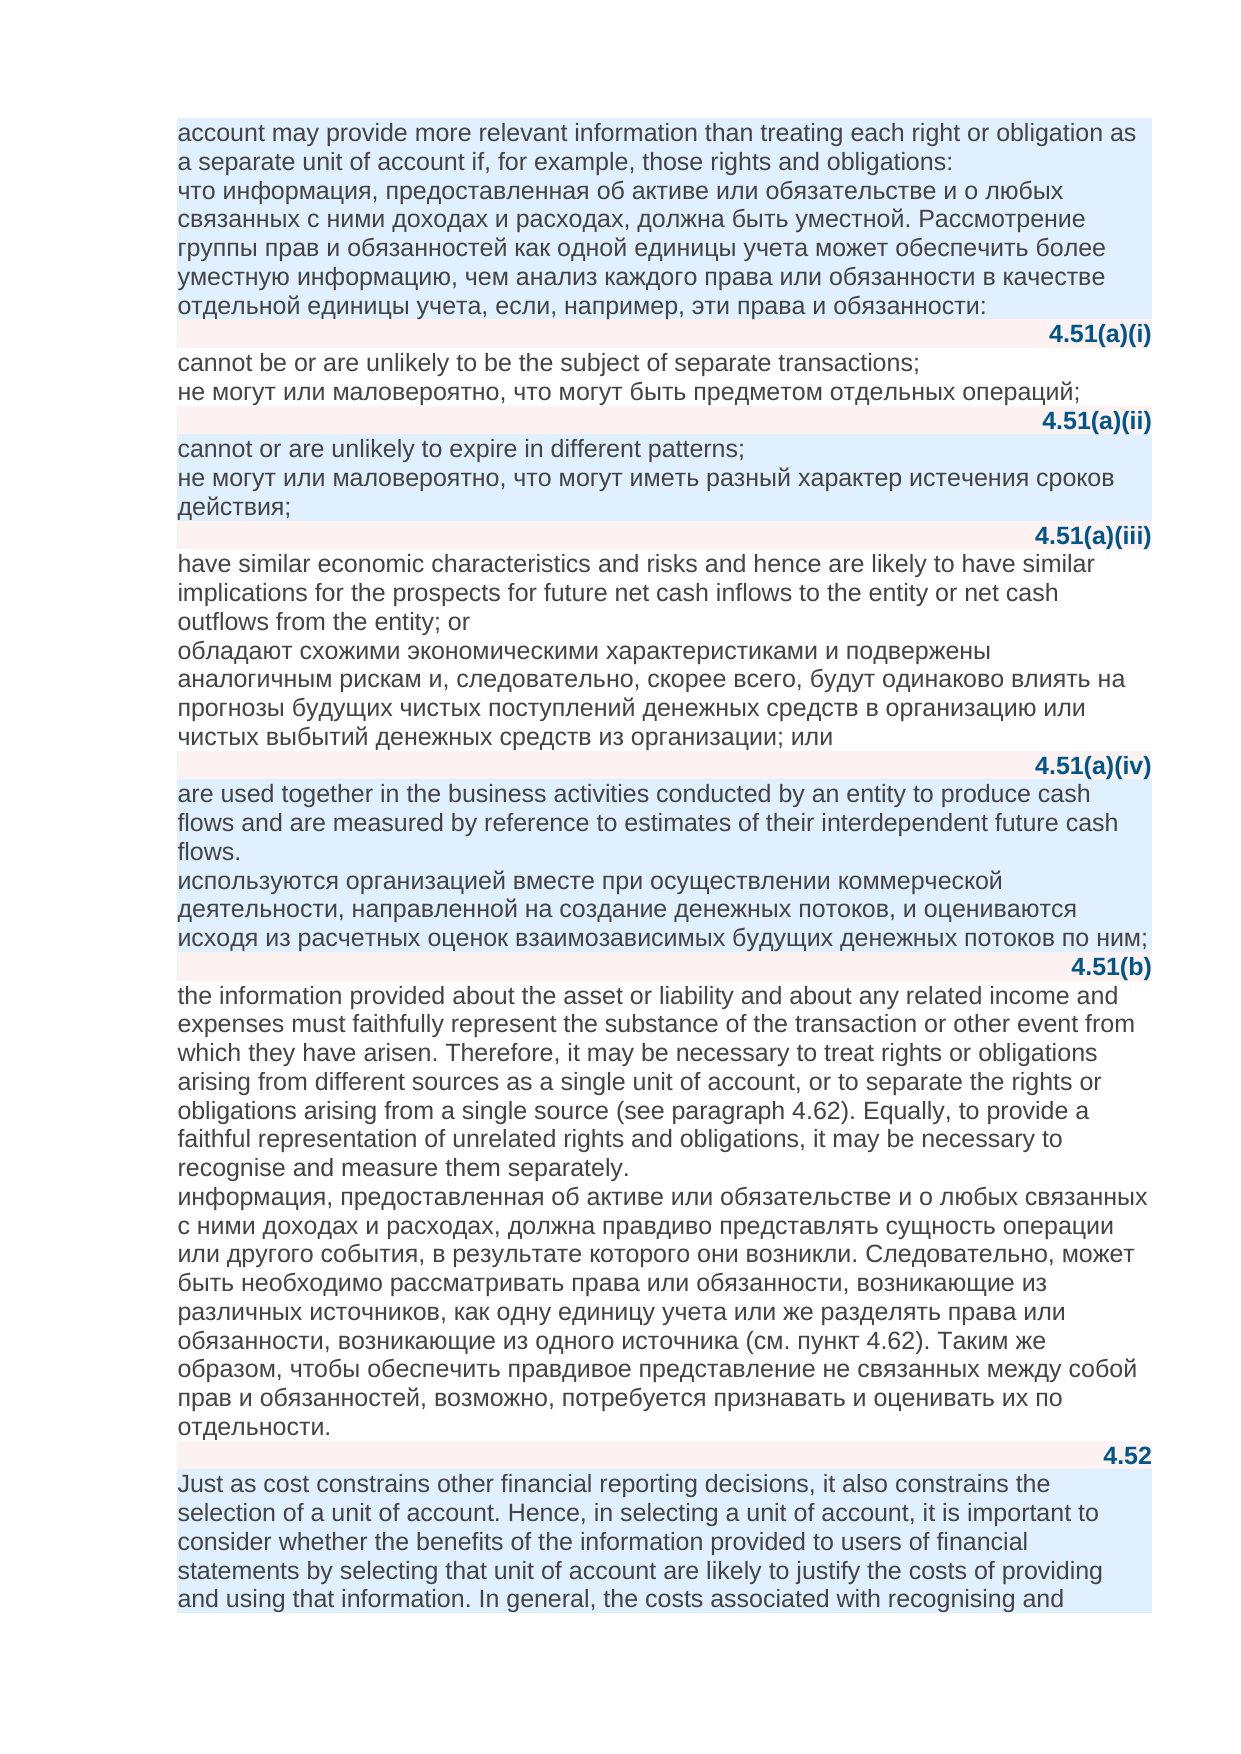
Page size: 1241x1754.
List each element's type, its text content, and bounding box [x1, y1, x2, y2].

text 4.51(a)(ii) [177, 406, 1152, 434]
text 4.51(b) [177, 952, 1152, 981]
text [177, 1469, 1152, 1613]
text что информация, предоставленная об активе или обязательстве и о любых связанных с ними доходах и расходах, должна быть уместной. Рассмотрение группы прав и обязанностей как одной единицы учета может обеспечить более уместную информацию, чем анализ каждого права или обязанности в качестве отдельной единицы учета, если, например, эти права и обязанности: [177, 176, 1152, 319]
text 4.52 [177, 1441, 1152, 1469]
text cannot or are unlikely to expire in different patterns; [177, 434, 1152, 463]
text обладают схожими экономическими характеристиками и подвержены аналогичным рискам и, следовательно, скорее всего, будут одинаково влиять на прогнозы будущих чистых поступлений денежных средств в организацию или чистых выбытий денежных средств из организации; или [177, 636, 1152, 751]
text 4.51(a)(iv) [177, 751, 1152, 779]
text 4.51(a)(i) [177, 319, 1152, 348]
text 4.51(a)(iii) [177, 521, 1152, 549]
text используются организацией вместе при осуществлении коммерческой деятельности, направленной на создание денежных потоков, и оцениваются исходя из расчетных оценок взаимозависимых будущих денежных потоков по ним; [177, 866, 1152, 952]
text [177, 118, 1152, 176]
text the information provided about the asset or liability and about any related income and expenses must faithfully represent the substance of the transaction or other event from which they have arisen. Therefore, it may be necessary to treat rights or obligations arising from different sources as a single unit of account, or to separate the rights or obligations arising from a single source (see paragraph 4.62). Equally, to provide a faithful representation of unrelated rights and obligations, it may be necessary to recognise and measure them separately. [177, 981, 1152, 1182]
text информация, предоставленная об активе или обязательстве и о любых связанных с ними доходах и расходах, должна правдиво представлять сущность операции или другого события, в результате которого они возникли. Следовательно, может быть необходимо рассматривать права или обязанности, возникающие из различных источников, как одну единицу учета или же разделять права или обязанности, возникающие из одного источника (см. пункт 4.62). Таким же образом, чтобы обеспечить правдивое представление не связанных между собой прав и обязанностей, возможно, потребуется признавать и оценивать их по отдельности. [177, 1182, 1152, 1441]
text have similar economic characteristics and risks and hence are likely to have similar implications for the prospects for future net cash inflows to the entity or net cash outflows from the entity; or [177, 549, 1152, 636]
text не могут или маловероятно, что могут быть предметом отдельных операций; [177, 377, 1152, 406]
text не могут или маловероятно, что могут иметь разный характер истечения сроков действия; [177, 463, 1152, 521]
text are used together in the business activities conducted by an entity to produce cash flows and are measured by reference to estimates of their interdependent future cash flows. [177, 779, 1152, 866]
text cannot be or are unlikely to be the subject of separate transactions; [177, 348, 1152, 377]
